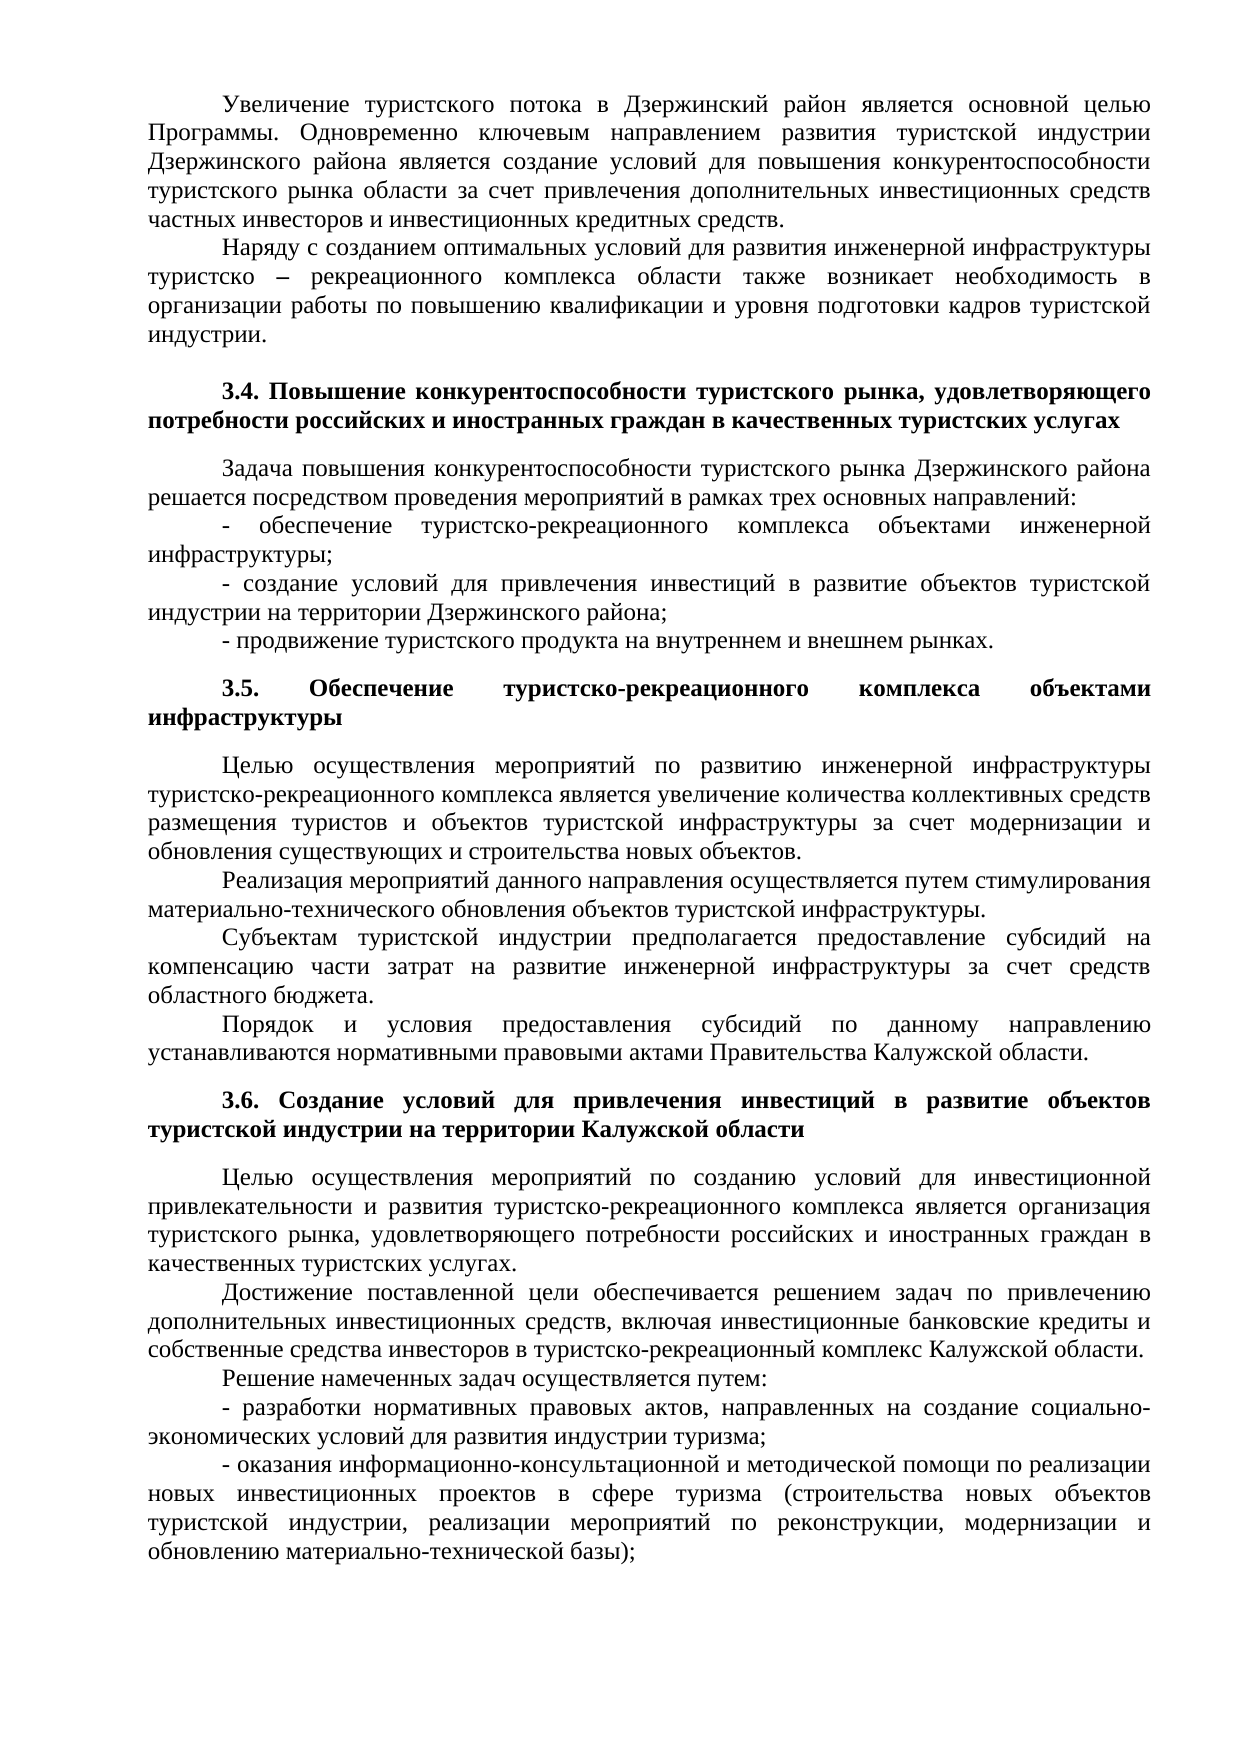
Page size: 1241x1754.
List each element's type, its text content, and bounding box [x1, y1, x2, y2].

text Целью осуществления мероприятий по развитию инженерной инфраструктуры туристско-рекреационного комплекса является увеличение количества коллективных средств размещения туристов и объектов туристской инфраструктуры за счет модернизации и обновления существующих и строительства новых объектов. [148, 750, 1152, 865]
text Увеличение туристского потока в Дзержинский район является основной целью Программы. Одновременно ключевым направлением развития туристской индустрии Дзержинского района является создание условий для повышения конкурентоспособности туристского рынка области за счет привлечения дополнительных инвестиционных средств частных инвесторов и инвестиционных кредитных средств. [148, 89, 1152, 232]
text Решение намеченных задач осуществляется путем: [148, 1363, 1152, 1392]
text 3.5. Обеспечение туристско-рекреационного комплекса объектами инфраструктуры [148, 673, 1152, 731]
text - создание условий для привлечения инвестиций в развитие объектов туристской индустрии на территории Дзержинского района; [148, 568, 1152, 625]
text Наряду с созданием оптимальных условий для развития инженерной инфраструктуры туристско – рекреационного комплекса области также возникает необходимость в организации работы по повышению квалификации и уровня подготовки кадров туристской индустрии. [148, 232, 1152, 347]
text 3.6. Создание условий для привлечения инвестиций в развитие объектов туристской индустрии на территории Калужской области [148, 1085, 1152, 1143]
text - разработки нормативных правовых актов, направленных на создание социально-экономических условий для развития индустрии туризма; [148, 1392, 1152, 1449]
text Целью осуществления мероприятий по созданию условий для инвестиционной привлекательности и развития туристско-рекреационного комплекса является организация туристского рынка, удовлетворяющего потребности российских и иностранных граждан в качественных туристских услугах. [148, 1162, 1152, 1277]
text Порядок и условия предоставления субсидий по данному направлению устанавливаются нормативными правовыми актами Правительства Калужской области. [148, 1009, 1152, 1066]
text - обеспечение туристско-рекреационного комплекса объектами инженерной инфраструктуры; [148, 510, 1152, 568]
text - продвижение туристского продукта на внутреннем и внешнем рынках. [148, 625, 1152, 654]
text 3.4. Повышение конкурентоспособности туристского рынка, удовлетворяющего потребности российских и иностранных граждан в качественных туристских услугах [148, 376, 1152, 434]
text - оказания информационно-консультационной и методической помощи по реализации новых инвестиционных проектов в сфере туризма (строительства новых объектов туристской индустрии, реализации мероприятий по реконструкции, модернизации и обновлению материально-технической базы); [148, 1449, 1152, 1564]
text Субъектам туристской индустрии предполагается предоставление субсидий на компенсацию части затрат на развитие инженерной инфраструктуры за счет средств областного бюджета. [148, 922, 1152, 1009]
text Задача повышения конкурентоспособности туристского рынка Дзержинского района решается посредством проведения мероприятий в рамках трех основных направлений: [148, 453, 1152, 510]
text Реализация мероприятий данного направления осуществляется путем стимулирования материально-технического обновления объектов туристской инфраструктуры. [148, 865, 1152, 922]
text Достижение поставленной цели обеспечивается решением задач по привлечению дополнительных инвестиционных средств, включая инвестиционные банковские кредиты и собственные средства инвесторов в туристско-рекреационный комплекс Калужской области. [148, 1277, 1152, 1363]
